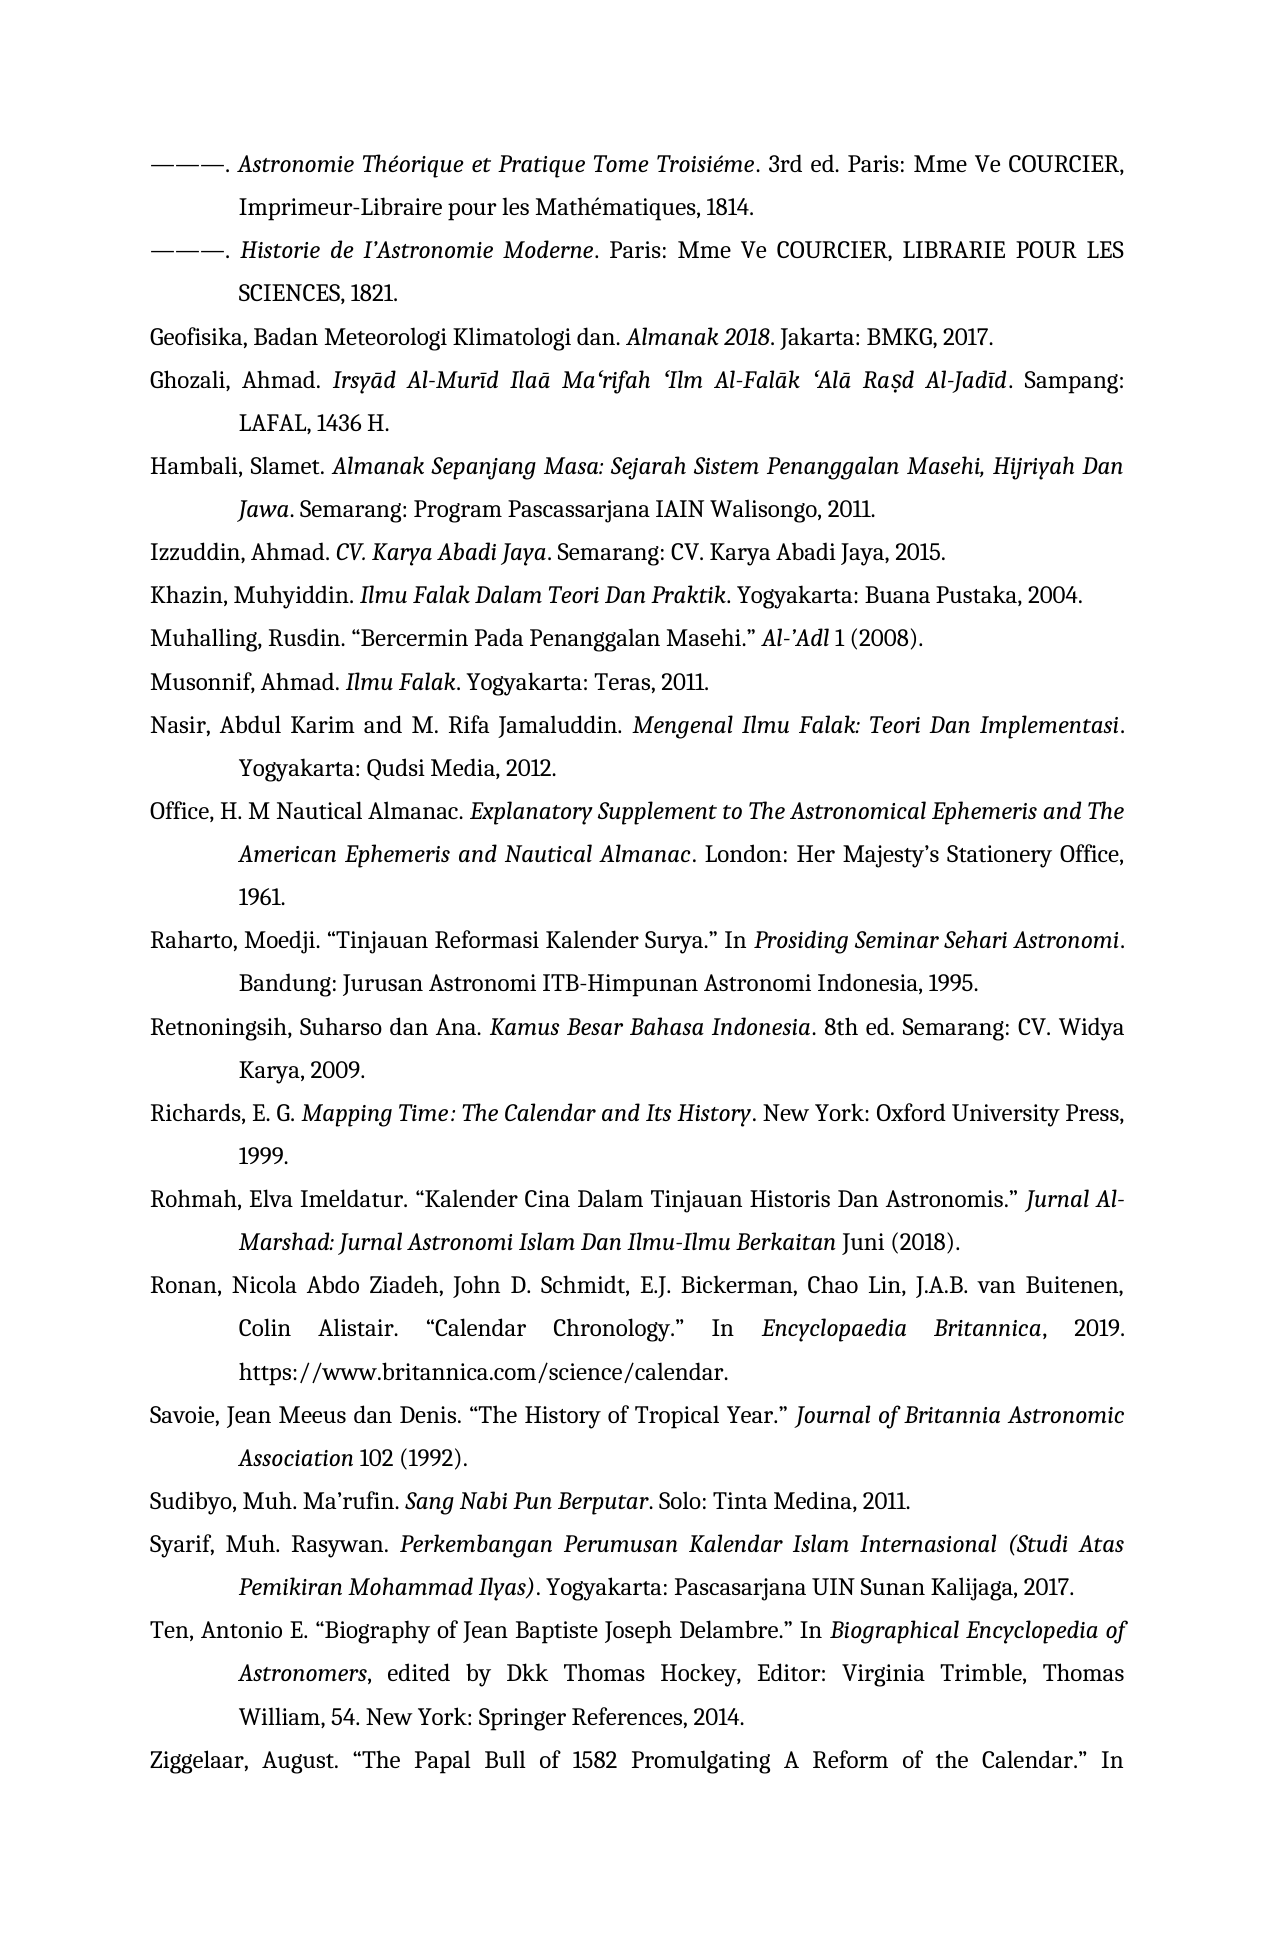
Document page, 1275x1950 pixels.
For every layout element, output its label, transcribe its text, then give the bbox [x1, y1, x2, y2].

text Nasir, Abdul Karim and M. Rifa Jamaluddin. Mengenal Ilmu Falak: Teori Dan Implementasi. Yogyakarta: Qudsi Media, 2012. [150, 711, 1125, 782]
text Sudibyo, Muh. Ma’rufin. Sang Nabi Pun Berputar. Solo: Tinta Medina, 2011. [150, 1487, 1125, 1516]
text Khazin, Muhyiddin. Ilmu Falak Dalam Teori Dan Praktik. Yogyakarta: Buana Pustaka, 2004. [150, 581, 1125, 610]
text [150, 1746, 1125, 1774]
text Rohmah, Elva Imeldatur. “Kalender Cina Dalam Tinjauan Historis Dan Astronomis.” Jurnal Al-Marshad: Jurnal Astronomi Islam Dan Ilmu-Ilmu Berkaitan Juni (2018). [150, 1185, 1125, 1257]
text Syarif, Muh. Rasywan. Perkembangan Perumusan Kalendar Islam Internasional (Studi Atas Pemikiran Mohammad Ilyas). Yogyakarta: Pascasarjana UIN Sunan Kalijaga, 2017. [150, 1530, 1125, 1602]
text Hambali, Slamet. Almanak Sepanjang Masa: Sejarah Sistem Penanggalan Masehi, Hijriyah Dan Jawa. Semarang: Program Pascassarjana IAIN Walisongo, 2011. [150, 452, 1125, 524]
text Musonnif, Ahmad. Ilmu Falak. Yogyakarta: Teras, 2011. [150, 667, 1125, 696]
text Ghozali, Ahmad. Irsyād Al-Murīd Ilaā Maʻrifah ʻIlm Al-Falāk ʻAlā Raṣd Al-Jadīd. Sampang: LAFAL, 1436 H. [150, 366, 1125, 437]
text Retnoningsih, Suharso dan Ana. Kamus Besar Bahasa Indonesia. 8th ed. Semarang: CV. Widya Karya, 2009. [150, 1012, 1125, 1084]
text ———. Historie de I’Astronomie Moderne. Paris: Mme Ve COURCIER, LIBRARIE POUR LES SCIENCES, 1821. [150, 236, 1125, 308]
text Ronan, Nicola Abdo Ziadeh, John D. Schmidt, E.J. Bickerman, Chao Lin, J.A.B. van Buitenen, Colin Alistair. “Calendar Chronology.” In Encyclopaedia Britannica, 2019. https://www.britannica.com/science/calendar. [150, 1271, 1125, 1386]
text Savoie, Jean Meeus dan Denis. “The History of Tropical Year.” Journal of Britannia Astronomic Association 102 (1992). [150, 1401, 1125, 1472]
text Raharto, Moedji. “Tinjauan Reformasi Kalender Surya.” In Prosiding Seminar Sehari Astronomi. Bandung: Jurusan Astronomi ITB-Himpunan Astronomi Indonesia, 1995. [150, 926, 1125, 998]
text ———. Astronomie Théorique et Pratique Tome Troisiéme. 3rd ed. Paris: Mme Ve COURCIER, Imprimeur-Libraire pour les Mathématiques, 1814. [150, 150, 1125, 222]
text Ten, Antonio E. “Biography of Jean Baptiste Joseph Delambre.” In Biographical Encyclopedia of Astronomers, edited by Dkk Thomas Hockey, Editor: Virginia Trimble, Thomas William, 54. New York: Springer References, 2014. [150, 1616, 1125, 1731]
text Muhalling, Rusdin. “Bercermin Pada Penanggalan Masehi.” Al-’Adl 1 (2008). [150, 624, 1125, 653]
text Richards, E. G. Mapping Time : The Calendar and Its History. New York: Oxford University Press, 1999. [150, 1099, 1125, 1171]
text Izzuddin, Ahmad. CV. Karya Abadi Jaya. Semarang: CV. Karya Abadi Jaya, 2015. [150, 538, 1125, 567]
text Geofisika, Badan Meteorologi Klimatologi dan. Almanak 2018. Jakarta: BMKG, 2017. [150, 322, 1125, 351]
text Office, H. M Nautical Almanac. Explanatory Supplement to The Astronomical Ephemeris and The American Ephemeris and Nautical Almanac. London: Her Majesty’s Stationery Office, 1961. [150, 797, 1125, 912]
